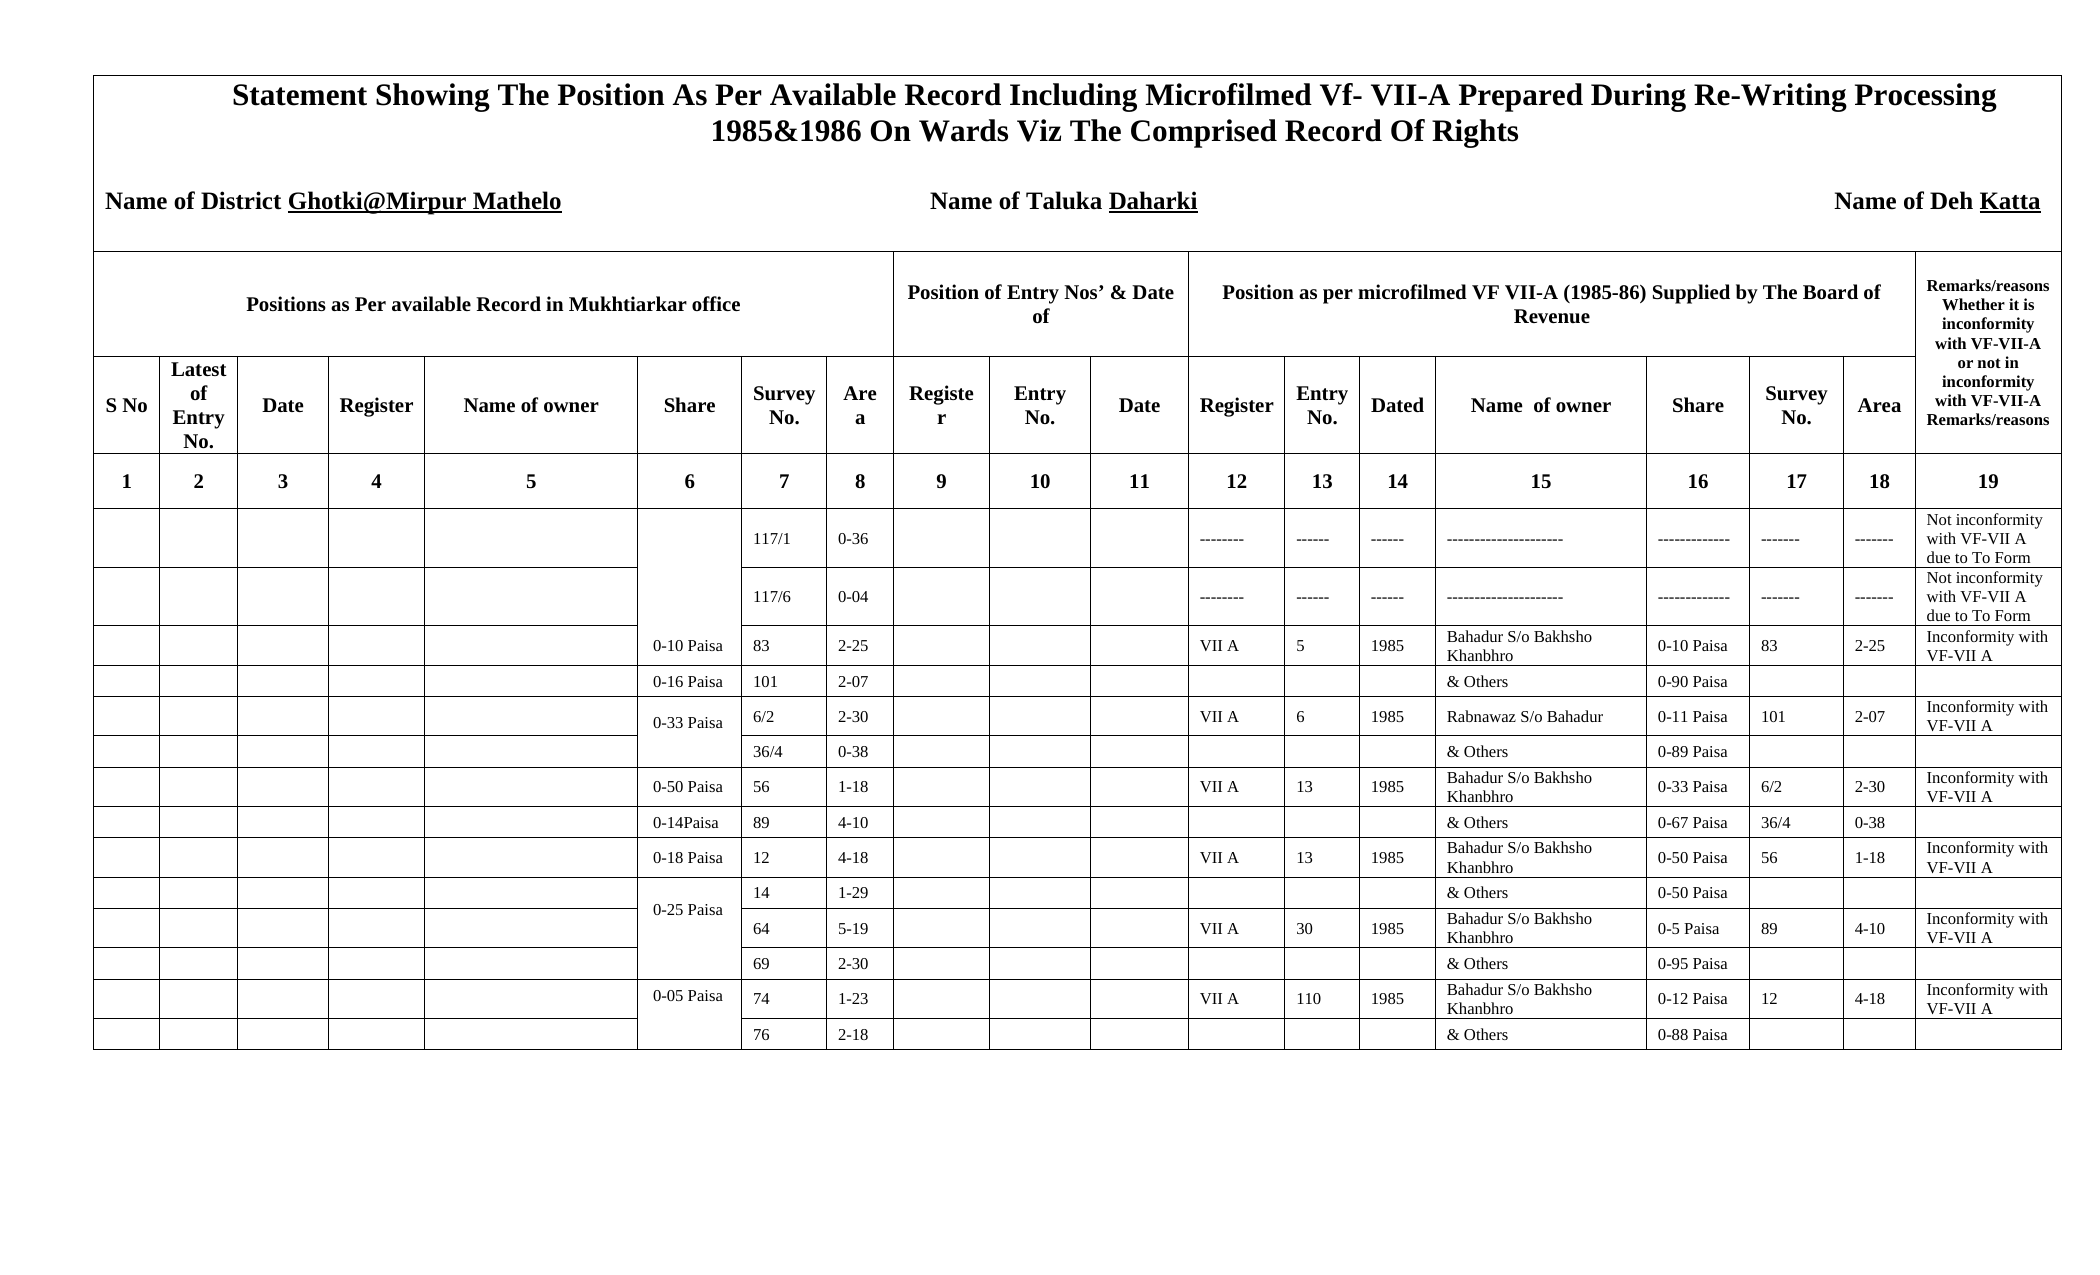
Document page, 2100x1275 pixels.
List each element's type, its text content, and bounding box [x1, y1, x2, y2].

table_cell Survey No. [742, 357, 826, 453]
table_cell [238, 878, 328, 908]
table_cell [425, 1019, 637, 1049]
table_cell Date [238, 357, 328, 453]
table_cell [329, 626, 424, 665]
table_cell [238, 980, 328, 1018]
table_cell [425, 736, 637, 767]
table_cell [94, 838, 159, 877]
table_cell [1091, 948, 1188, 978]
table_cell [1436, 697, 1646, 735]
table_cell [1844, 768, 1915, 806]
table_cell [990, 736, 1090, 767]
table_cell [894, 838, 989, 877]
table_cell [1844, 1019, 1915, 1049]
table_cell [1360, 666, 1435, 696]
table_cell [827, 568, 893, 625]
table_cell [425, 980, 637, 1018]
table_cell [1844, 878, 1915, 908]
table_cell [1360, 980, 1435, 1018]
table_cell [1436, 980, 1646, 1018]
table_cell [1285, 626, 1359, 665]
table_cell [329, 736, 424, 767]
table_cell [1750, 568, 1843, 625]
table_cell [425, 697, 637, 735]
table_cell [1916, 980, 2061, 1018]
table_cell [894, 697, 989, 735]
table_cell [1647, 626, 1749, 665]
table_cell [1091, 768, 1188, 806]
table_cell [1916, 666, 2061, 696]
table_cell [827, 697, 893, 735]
table_cell 3 [238, 454, 328, 508]
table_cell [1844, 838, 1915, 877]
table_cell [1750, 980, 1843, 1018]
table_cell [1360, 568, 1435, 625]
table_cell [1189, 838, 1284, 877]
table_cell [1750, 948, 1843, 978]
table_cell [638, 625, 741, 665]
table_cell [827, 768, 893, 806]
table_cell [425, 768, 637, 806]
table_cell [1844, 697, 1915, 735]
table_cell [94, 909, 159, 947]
table_cell Remarks/reasons Whether it is inconformity with VF-VII-A or not in inconformity with VF-VII-A Remarks/reasons [1916, 252, 2061, 453]
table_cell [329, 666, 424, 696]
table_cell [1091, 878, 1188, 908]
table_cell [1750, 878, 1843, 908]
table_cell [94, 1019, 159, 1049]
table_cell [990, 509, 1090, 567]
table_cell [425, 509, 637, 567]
table_cell 11 [1091, 454, 1188, 508]
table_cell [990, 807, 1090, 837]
table_cell S No [94, 357, 159, 453]
table_cell 16 [1647, 454, 1749, 508]
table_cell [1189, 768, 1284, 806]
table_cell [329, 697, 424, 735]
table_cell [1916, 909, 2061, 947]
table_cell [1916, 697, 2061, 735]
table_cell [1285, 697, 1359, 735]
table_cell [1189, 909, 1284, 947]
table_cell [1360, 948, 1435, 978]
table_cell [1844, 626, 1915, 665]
table_cell Name of owner [425, 357, 637, 453]
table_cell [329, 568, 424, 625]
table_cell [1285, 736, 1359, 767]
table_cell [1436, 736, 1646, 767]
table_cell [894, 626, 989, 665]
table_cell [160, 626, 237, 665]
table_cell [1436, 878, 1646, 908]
table_cell Survey No. [1750, 357, 1843, 453]
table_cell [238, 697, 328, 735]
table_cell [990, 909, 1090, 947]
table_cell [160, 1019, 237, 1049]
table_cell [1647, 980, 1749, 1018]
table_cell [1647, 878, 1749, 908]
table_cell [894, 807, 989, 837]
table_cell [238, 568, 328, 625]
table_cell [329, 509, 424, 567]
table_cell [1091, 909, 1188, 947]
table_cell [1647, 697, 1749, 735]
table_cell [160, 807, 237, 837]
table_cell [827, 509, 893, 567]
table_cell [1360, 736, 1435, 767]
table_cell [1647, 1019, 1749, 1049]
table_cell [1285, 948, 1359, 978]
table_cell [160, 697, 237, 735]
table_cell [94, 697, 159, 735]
table_cell Share [638, 357, 741, 453]
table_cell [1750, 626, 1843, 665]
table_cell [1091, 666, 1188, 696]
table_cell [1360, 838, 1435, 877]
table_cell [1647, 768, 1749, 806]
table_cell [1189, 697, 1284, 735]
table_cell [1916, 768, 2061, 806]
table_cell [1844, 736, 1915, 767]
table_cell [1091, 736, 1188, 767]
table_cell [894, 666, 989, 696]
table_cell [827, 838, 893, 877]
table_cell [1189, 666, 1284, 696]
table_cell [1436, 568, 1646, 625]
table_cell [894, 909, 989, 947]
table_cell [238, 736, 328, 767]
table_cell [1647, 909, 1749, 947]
table_cell Register [894, 357, 989, 453]
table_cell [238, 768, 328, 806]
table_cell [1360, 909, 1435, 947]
table_cell 19 [1916, 454, 2061, 508]
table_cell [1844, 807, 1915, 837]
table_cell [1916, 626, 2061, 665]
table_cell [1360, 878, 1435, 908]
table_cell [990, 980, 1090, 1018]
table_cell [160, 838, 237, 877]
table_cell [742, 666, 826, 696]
table_cell 4 [329, 454, 424, 508]
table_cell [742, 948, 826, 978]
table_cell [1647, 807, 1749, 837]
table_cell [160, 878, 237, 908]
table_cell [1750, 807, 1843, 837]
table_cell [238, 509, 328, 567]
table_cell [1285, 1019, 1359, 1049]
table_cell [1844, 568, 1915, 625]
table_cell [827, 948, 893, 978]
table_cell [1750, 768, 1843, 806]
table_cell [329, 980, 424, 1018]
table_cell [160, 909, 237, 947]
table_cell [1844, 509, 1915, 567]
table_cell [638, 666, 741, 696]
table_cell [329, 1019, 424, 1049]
table_cell Date [1091, 357, 1188, 453]
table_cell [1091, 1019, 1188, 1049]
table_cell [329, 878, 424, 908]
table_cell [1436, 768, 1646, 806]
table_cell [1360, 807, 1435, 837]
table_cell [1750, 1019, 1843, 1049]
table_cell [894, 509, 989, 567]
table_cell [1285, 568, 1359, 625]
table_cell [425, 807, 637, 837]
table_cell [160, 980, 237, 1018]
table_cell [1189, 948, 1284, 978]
table_cell 9 [894, 454, 989, 508]
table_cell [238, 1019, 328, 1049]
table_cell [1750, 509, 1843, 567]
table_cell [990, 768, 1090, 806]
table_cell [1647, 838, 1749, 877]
table_cell 7 [742, 454, 826, 508]
table_cell Latest of Entry No. [160, 357, 237, 453]
table_cell 6 [638, 454, 741, 508]
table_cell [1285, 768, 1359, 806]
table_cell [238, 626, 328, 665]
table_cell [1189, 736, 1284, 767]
table_cell Positions as Per available Record in Mukhtiarkar office [94, 252, 893, 356]
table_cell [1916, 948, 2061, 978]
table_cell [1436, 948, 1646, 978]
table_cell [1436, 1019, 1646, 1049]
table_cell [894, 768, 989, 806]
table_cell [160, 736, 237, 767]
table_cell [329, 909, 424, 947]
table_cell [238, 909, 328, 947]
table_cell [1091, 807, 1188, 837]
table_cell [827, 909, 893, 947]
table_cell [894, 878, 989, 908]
table_cell 2 [160, 454, 237, 508]
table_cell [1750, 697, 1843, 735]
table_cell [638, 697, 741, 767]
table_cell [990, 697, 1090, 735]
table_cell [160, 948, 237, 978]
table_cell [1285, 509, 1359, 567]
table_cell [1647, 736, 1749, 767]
table_cell Position of Entry Nos’ & Date of [894, 252, 1188, 356]
table_cell Share [1647, 357, 1749, 453]
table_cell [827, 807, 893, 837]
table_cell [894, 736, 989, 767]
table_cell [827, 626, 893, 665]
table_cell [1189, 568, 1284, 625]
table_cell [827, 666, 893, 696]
table_cell Position as per microfilmed VF VII-A (1985-86) Supplied by The Board of Revenue [1189, 252, 1915, 356]
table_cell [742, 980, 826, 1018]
table_cell 8 [827, 454, 893, 508]
table_cell 5 [425, 454, 637, 508]
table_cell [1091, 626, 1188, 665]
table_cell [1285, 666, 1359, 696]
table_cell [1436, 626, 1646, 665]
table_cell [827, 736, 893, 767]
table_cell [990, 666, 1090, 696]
table_cell Register [1189, 357, 1284, 453]
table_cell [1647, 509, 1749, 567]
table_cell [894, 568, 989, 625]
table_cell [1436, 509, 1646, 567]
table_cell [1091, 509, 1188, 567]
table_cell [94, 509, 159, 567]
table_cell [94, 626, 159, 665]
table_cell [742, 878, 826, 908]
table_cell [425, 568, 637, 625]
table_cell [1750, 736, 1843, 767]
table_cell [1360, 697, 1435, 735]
table_cell 10 [990, 454, 1090, 508]
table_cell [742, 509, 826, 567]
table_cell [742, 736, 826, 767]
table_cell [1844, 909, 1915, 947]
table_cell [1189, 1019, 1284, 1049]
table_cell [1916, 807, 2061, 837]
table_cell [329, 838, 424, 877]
table_cell Register [329, 357, 424, 453]
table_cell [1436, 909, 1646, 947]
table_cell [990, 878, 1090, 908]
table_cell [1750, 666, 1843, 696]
table_cell 18 [1844, 454, 1915, 508]
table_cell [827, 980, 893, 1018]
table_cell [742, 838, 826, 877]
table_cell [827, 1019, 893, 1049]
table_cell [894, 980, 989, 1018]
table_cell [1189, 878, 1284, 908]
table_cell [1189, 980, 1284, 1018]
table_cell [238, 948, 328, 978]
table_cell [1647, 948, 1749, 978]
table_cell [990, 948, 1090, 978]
table_cell 12 [1189, 454, 1284, 508]
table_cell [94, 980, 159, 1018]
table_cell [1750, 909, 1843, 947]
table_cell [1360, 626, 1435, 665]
table_cell Dated [1360, 357, 1435, 453]
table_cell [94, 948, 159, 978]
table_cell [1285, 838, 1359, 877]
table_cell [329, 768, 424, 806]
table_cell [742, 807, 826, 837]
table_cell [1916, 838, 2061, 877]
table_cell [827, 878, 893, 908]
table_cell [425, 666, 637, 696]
table_cell 15 [1436, 454, 1646, 508]
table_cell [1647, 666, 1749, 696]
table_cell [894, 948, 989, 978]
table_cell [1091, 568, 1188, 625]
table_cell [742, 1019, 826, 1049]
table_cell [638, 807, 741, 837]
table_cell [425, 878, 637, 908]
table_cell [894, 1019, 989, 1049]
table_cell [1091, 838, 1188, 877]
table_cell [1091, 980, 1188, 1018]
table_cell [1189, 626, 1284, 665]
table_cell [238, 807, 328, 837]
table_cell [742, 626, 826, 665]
table_cell 17 [1750, 454, 1843, 508]
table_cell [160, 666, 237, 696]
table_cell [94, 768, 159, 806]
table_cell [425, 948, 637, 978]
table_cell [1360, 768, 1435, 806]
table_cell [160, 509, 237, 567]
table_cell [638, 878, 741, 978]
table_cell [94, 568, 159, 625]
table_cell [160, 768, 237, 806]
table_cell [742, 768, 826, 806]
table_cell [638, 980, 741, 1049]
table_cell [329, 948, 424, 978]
table_cell 14 [1360, 454, 1435, 508]
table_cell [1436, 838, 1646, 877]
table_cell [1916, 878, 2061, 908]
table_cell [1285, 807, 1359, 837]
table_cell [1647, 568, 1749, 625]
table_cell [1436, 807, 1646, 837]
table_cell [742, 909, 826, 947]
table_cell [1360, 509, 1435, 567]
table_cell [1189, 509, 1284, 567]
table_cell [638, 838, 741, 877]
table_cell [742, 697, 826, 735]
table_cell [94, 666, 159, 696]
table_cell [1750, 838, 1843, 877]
table_header Statement Showing The Position As Per Available Record Including Microfilmed Vf- VII-A Prepared During Re-Writing Processing 1985&1986 On Wards Viz The Comprised Record Of Rights Name of District Ghotki@Mirpur Mathelo Name of Taluka Daharki Name of Deh Katta [94, 76, 2061, 251]
table_cell 1 [94, 454, 159, 508]
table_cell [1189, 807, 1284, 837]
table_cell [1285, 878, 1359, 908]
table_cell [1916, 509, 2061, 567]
table_cell Entry No. [1285, 357, 1359, 453]
table_cell Entry No. [990, 357, 1090, 453]
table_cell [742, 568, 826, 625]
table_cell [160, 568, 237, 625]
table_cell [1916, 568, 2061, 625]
table_cell Name of owner [1436, 357, 1646, 453]
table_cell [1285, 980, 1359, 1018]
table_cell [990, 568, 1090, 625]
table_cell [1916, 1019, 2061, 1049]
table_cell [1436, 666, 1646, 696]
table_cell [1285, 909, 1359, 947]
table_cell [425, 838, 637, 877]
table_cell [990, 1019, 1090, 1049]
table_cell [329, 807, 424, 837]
table_cell Area [1844, 357, 1915, 453]
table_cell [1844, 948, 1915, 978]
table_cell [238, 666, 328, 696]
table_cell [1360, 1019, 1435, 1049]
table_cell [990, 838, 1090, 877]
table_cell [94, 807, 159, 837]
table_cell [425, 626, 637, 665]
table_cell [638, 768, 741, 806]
table_cell 13 [1285, 454, 1359, 508]
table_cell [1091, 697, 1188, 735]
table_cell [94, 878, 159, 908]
table_cell Area [827, 357, 893, 453]
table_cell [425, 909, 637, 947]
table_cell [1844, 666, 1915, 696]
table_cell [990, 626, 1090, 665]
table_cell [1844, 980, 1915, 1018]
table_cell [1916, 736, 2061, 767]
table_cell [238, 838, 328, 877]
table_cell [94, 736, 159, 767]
